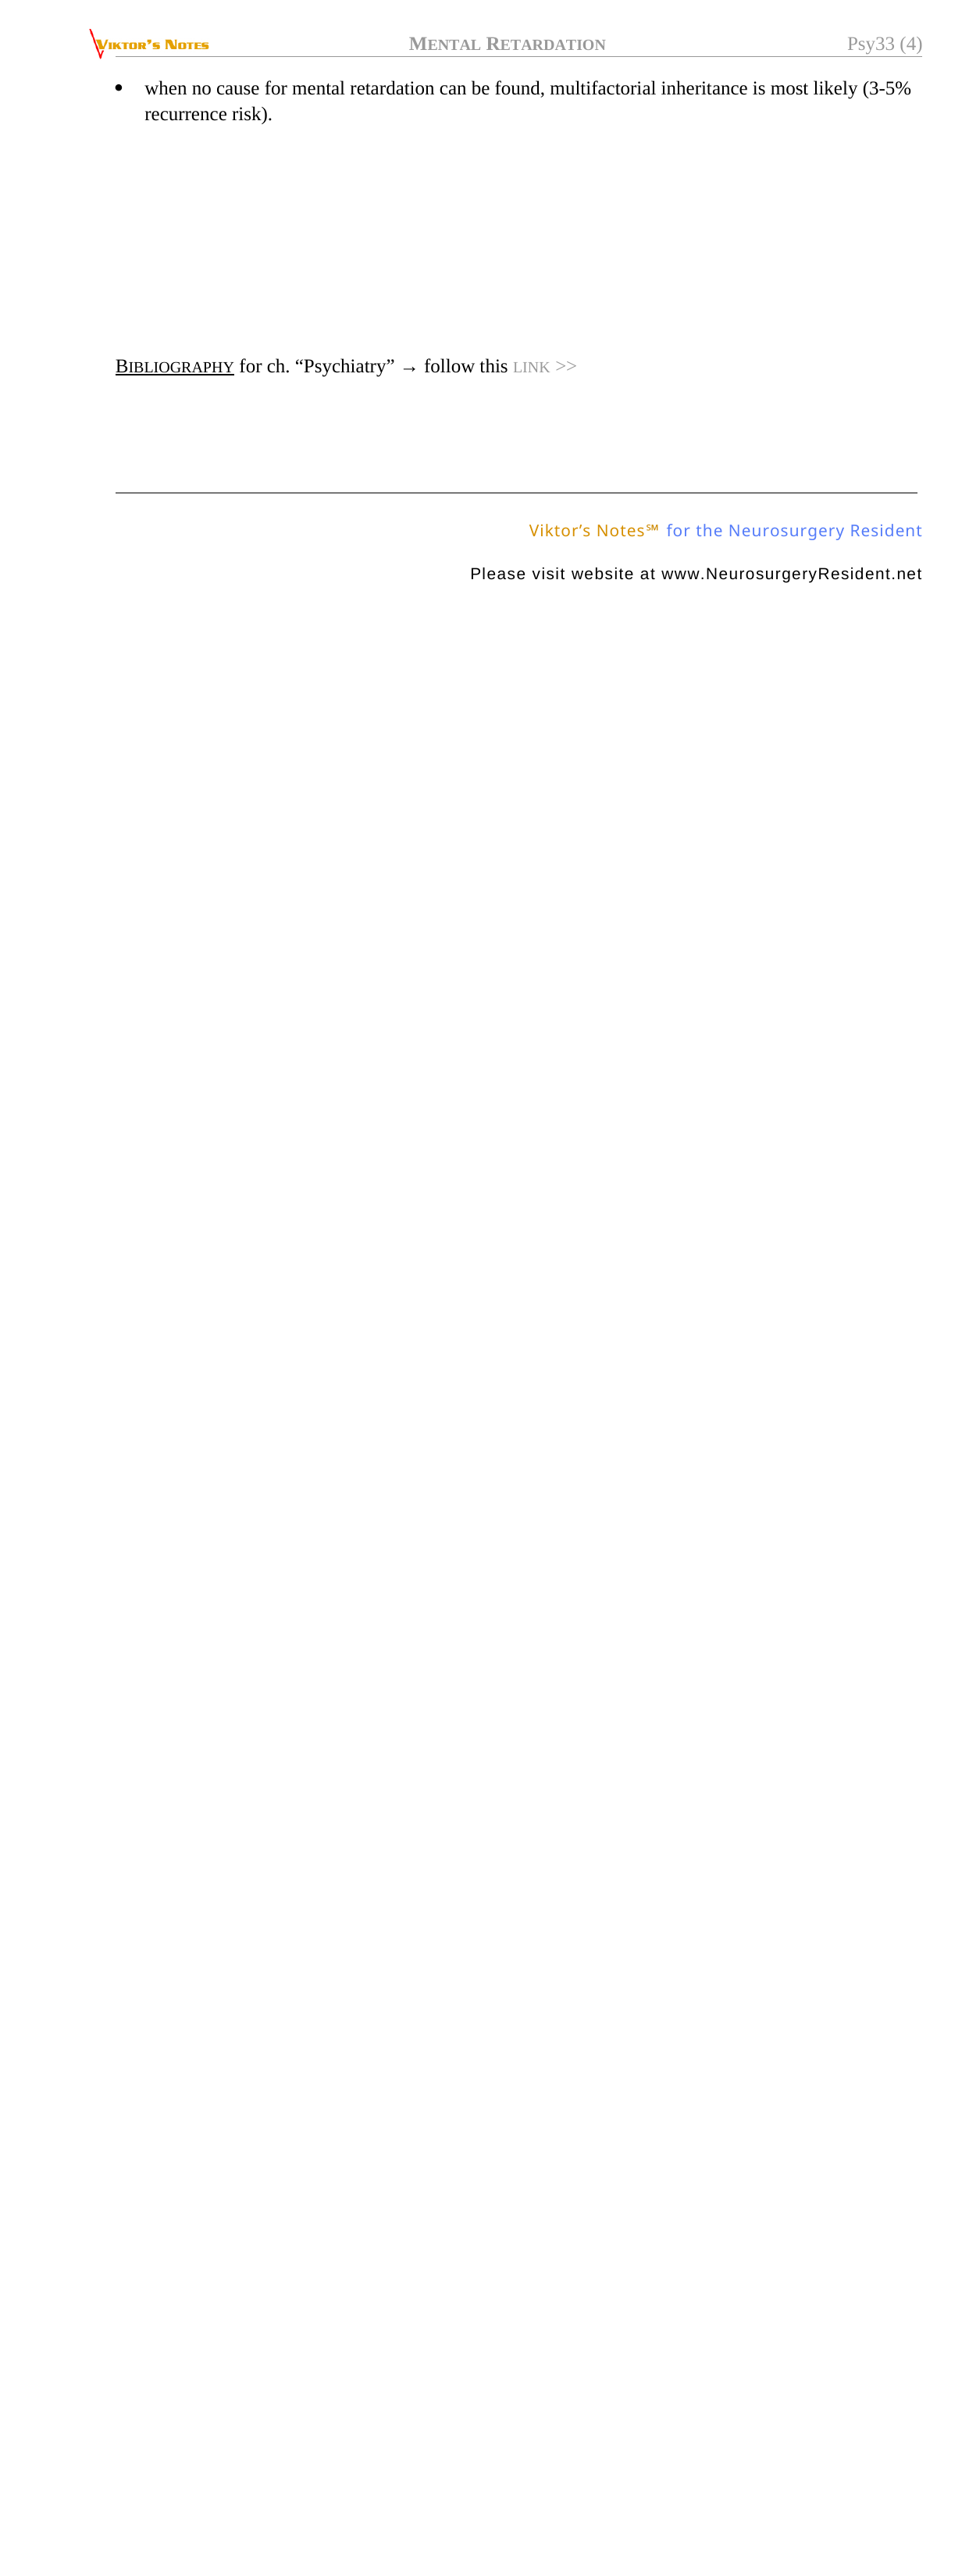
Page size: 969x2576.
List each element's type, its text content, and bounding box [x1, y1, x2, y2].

picture [87, 29, 210, 61]
text Bibliography for ch. “Psychiatry” → follow this link >> [116, 354, 922, 377]
text Please visit website at www.NeurosurgeryResident.net [116, 564, 922, 583]
list when no cause for mental retardation can be found, multifactorial inheritance is most likely (3-5% recurrence risk). [116, 76, 922, 125]
text Viktor’s Notes℠ for the Neurosurgery Resident [116, 513, 922, 543]
